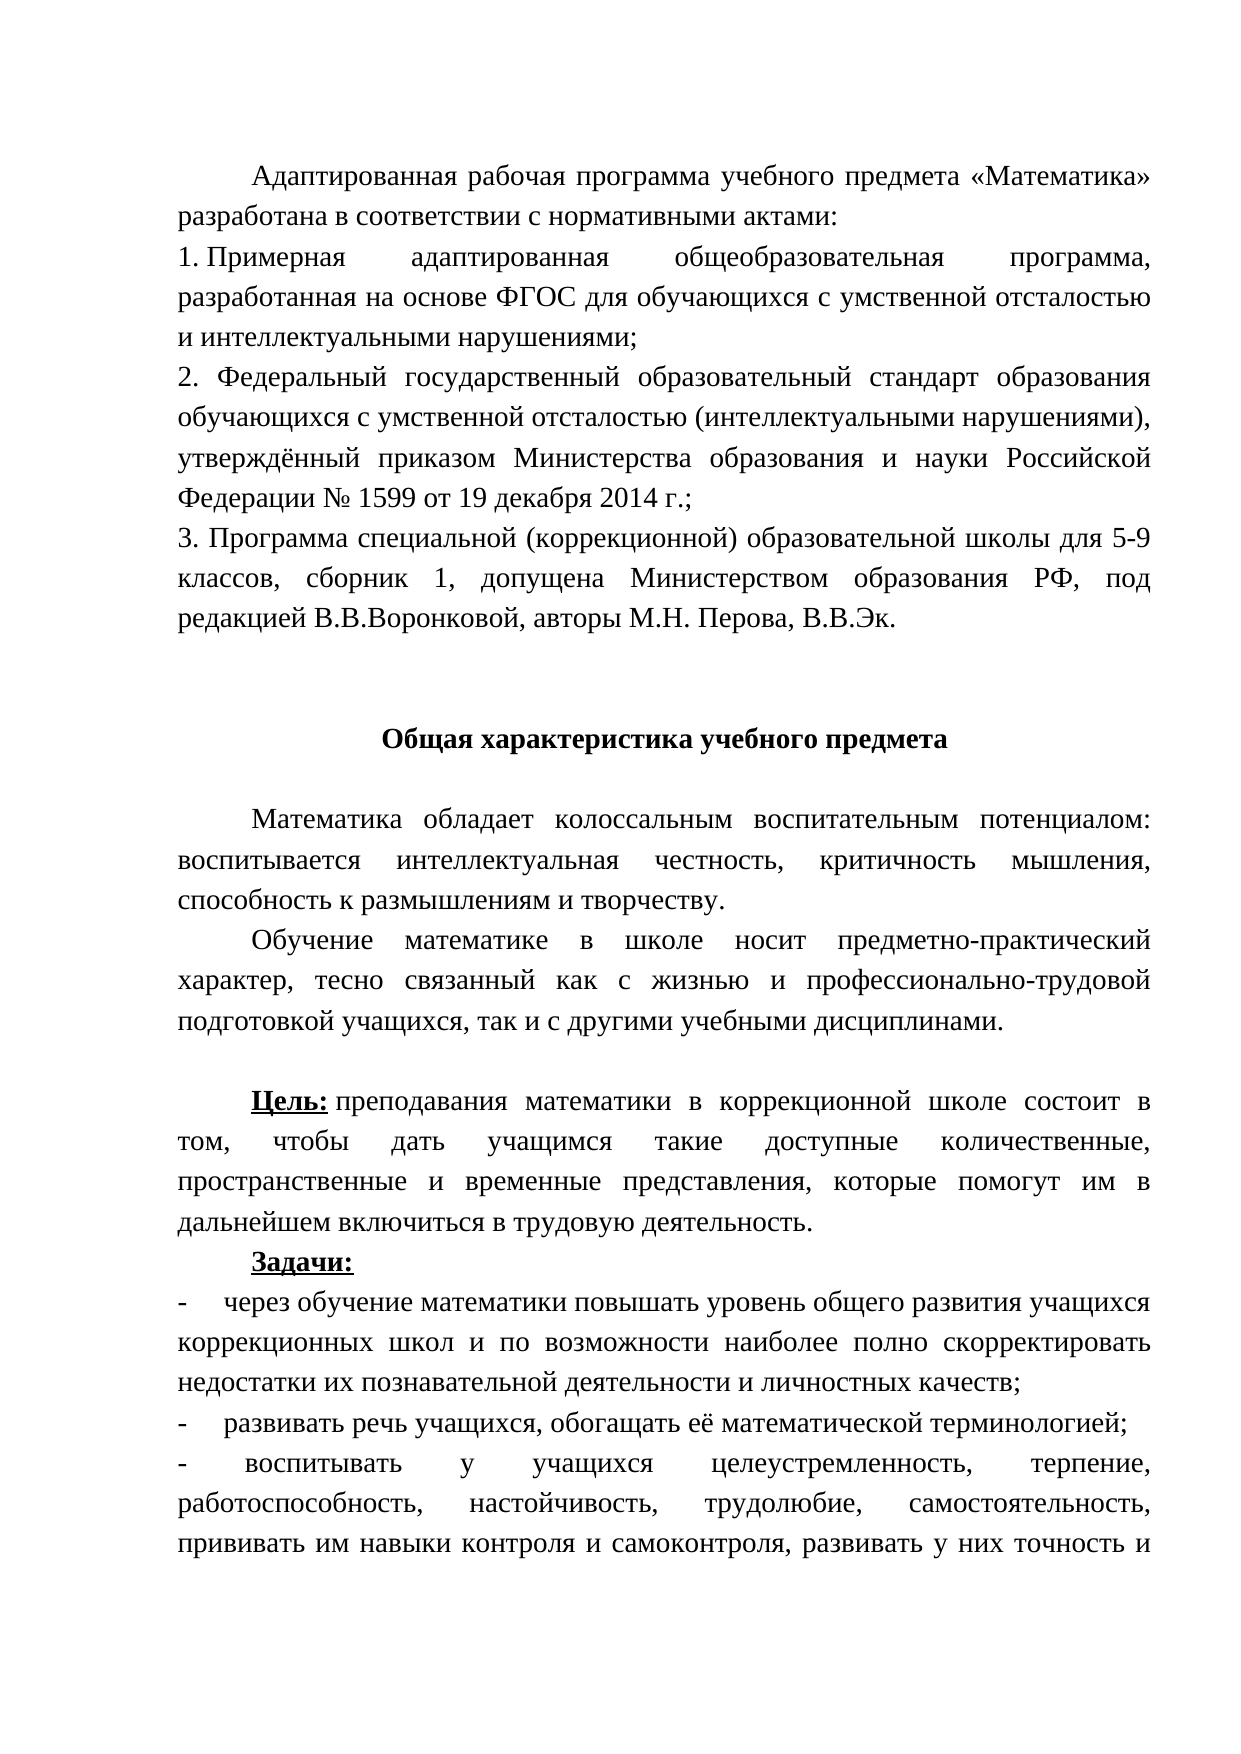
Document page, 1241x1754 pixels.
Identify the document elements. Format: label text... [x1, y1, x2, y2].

text - развивать речь учащихся, обогащать её математической терминологией; [177, 1405, 1152, 1438]
text 2. Федеральный государственный образовательный стандарт образования обучающихся с умственной отсталостью (интеллектуальными нарушениями), утверждённый приказом Министерства образования и науки Российской Федерации № 1599 от 19 декабря 2014 г.; [177, 359, 1152, 513]
text 3. Программа специальной (коррекционной) образовательной школы для 5-9 классов, сборник 1, допущена Министерством образования РФ, под редакцией В.В.Воронковой, авторы М.Н. Перова, В.В.Эк. [177, 520, 1152, 634]
text Задачи: [177, 1244, 1152, 1277]
text Обучение математике в школе носит предметно-практический характер, тесно связанный как с жизнью и профессионально-трудовой подготовкой учащихся, так и с другими учебными дисциплинами. [177, 922, 1152, 1036]
text Общая характеристика учебного предмета [177, 721, 1152, 755]
text Адаптированная рабочая программа учебного предмета «Математика» разработана в соответствии с нормативными актами: [177, 158, 1152, 232]
text Математика обладает колоссальным воспитательным потенциалом: воспитывается интеллектуальная честность, критичность мышления, способность к размышлениям и творчеству. [177, 802, 1152, 916]
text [177, 1445, 1152, 1559]
text - через обучение математики повышать уровень общего развития учащихся коррекционных школ и по возможности наиболее полно скорректировать недостатки их познавательной деятельности и личностных качеств; [177, 1284, 1152, 1398]
text 1. Примерная адаптированная общеобразовательная программа, разработанная на основе ФГОС для обучающихся с умственной отсталостью и интеллектуальными нарушениями; [177, 239, 1152, 353]
text Цель: преподавания математики в коррекционной школе состоит в том, чтобы дать учащимся такие доступные количественные, пространственные и временные представления, которые помогут им в дальнейшем включиться в трудовую деятельность. [177, 1083, 1152, 1237]
